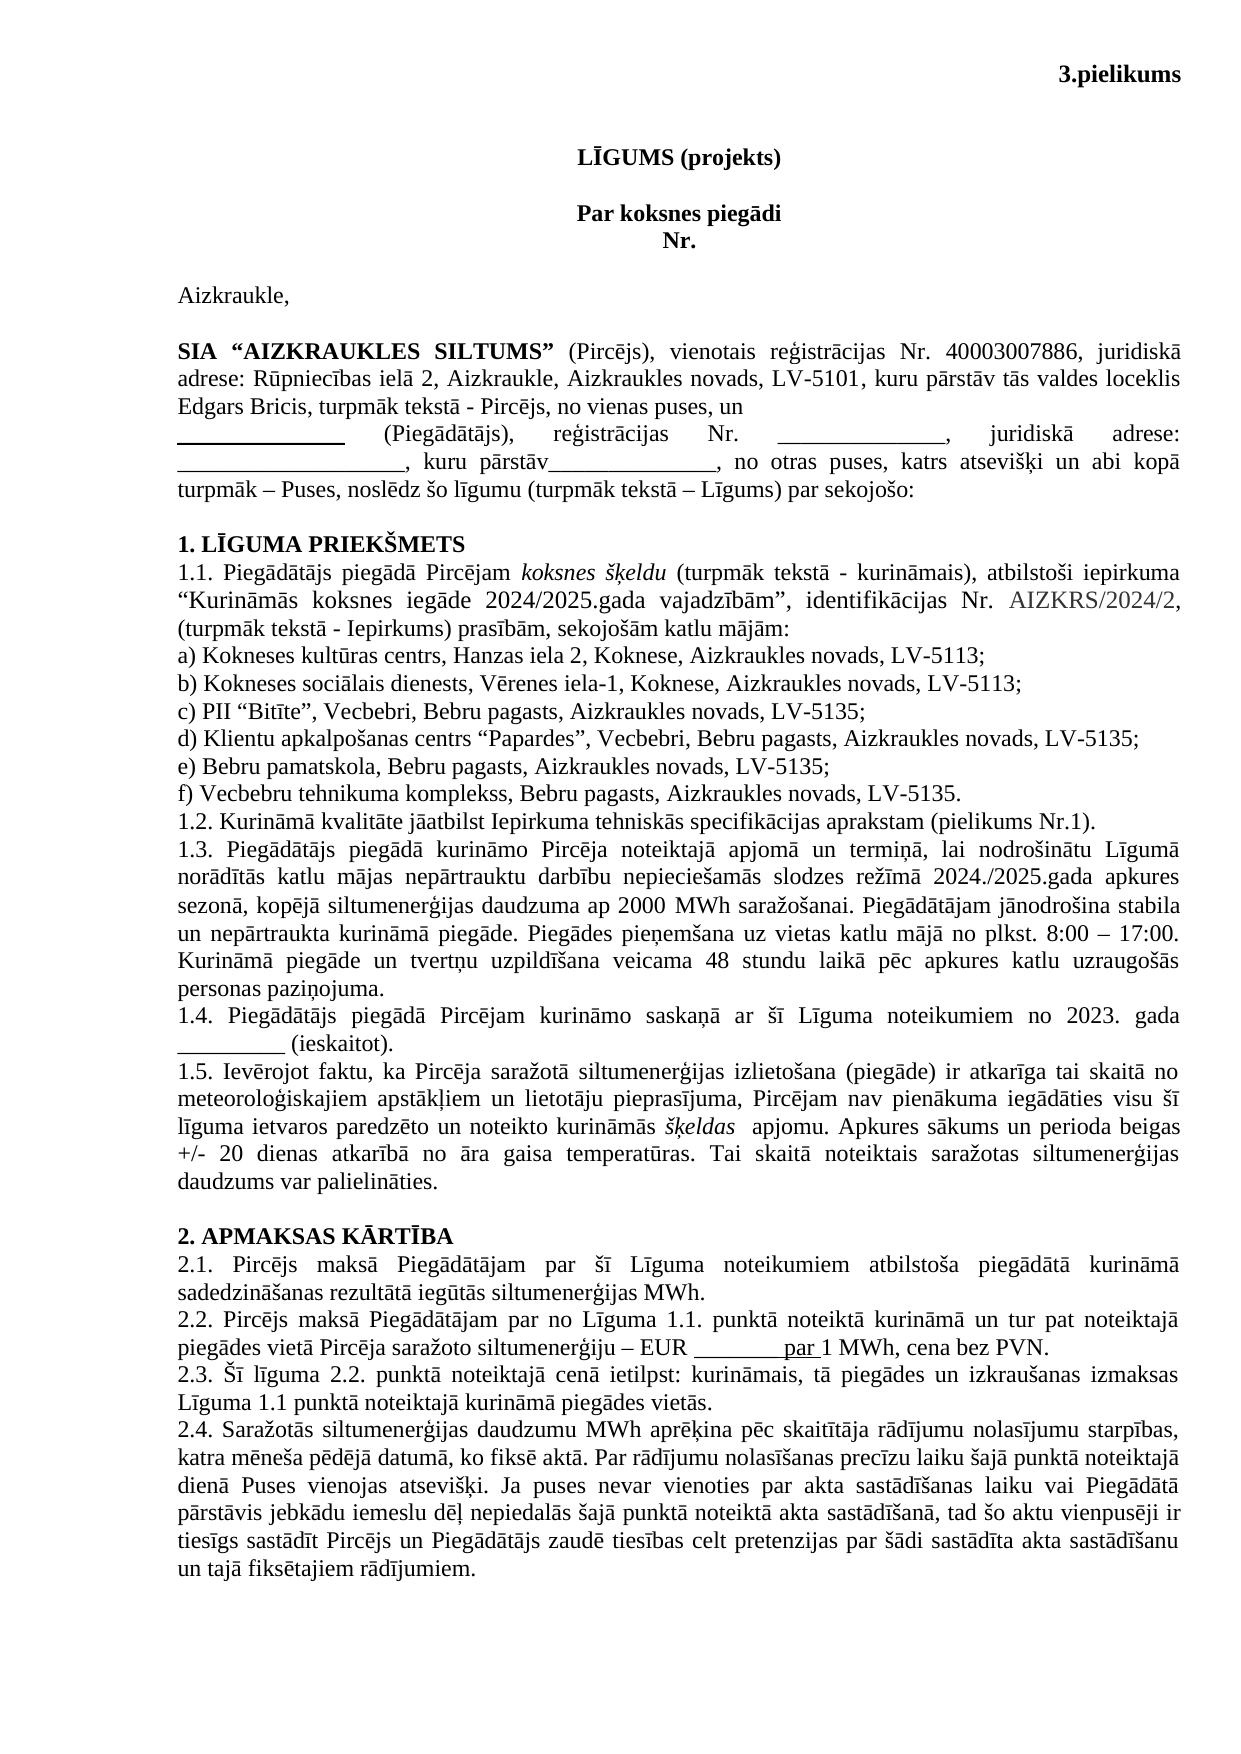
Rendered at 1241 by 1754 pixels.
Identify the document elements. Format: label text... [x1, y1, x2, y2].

text 2. APMAKSAS KĀRTĪBA [177, 1222, 1181, 1250]
text 1. LĪGUMA PRIEKŠMETS [177, 530, 1181, 557]
text a) Kokneses kultūras centrs, Hanzas iela 2, Koknese, Aizkraukles novads, LV-5113; [177, 641, 1181, 669]
text f) Vecbebru tehnikuma komplekss, Bebru pagasts, Aizkraukles novads, LV-5135. [177, 779, 1181, 807]
text 2.2. Pircējs maksā Piegādātājam par no Līguma 1.1. punktā noteiktā kurināmā un tur pat noteiktajā piegādes vietā Pircēja saražoto siltumenerģiju – EUR _______ par 1 MWh, cena bez PVN. [177, 1305, 1181, 1360]
text LĪGUMS (projekts) [177, 143, 1181, 171]
text Aizkraukle, [177, 281, 1181, 309]
text 1.1. Piegādātājs piegādā Pircējam koksnes šķeldu (turpmāk tekstā - kurināmais), atbilstoši iepirkuma “Kurināmās koksnes iegāde 2024/2025.gada vajadzībām”, identifikācijas Nr. AIZKRS/2024/2, (turpmāk tekstā - Iepirkums) prasībām, sekojošām katlu mājām: [177, 557, 1181, 641]
text 1.4. Piegādātājs piegādā Pircējam kurināmo saskaņā ar šī Līguma noteikumiem no 2023. gada _________ (ieskaitot). [177, 1001, 1181, 1057]
text 2.3. Šī līguma 2.2. punktā noteiktajā cenā ietilpst: kurināmais, tā piegādes un izkraušanas izmaksas Līguma 1.1 punktā noteiktajā kurināmā piegādes vietās. [177, 1360, 1181, 1416]
text e) Bebru pamatskola, Bebru pagasts, Aizkraukles novads, LV-5135; [177, 752, 1181, 779]
text b) Kokneses sociālais dienests, Vērenes iela-1, Koknese, Aizkraukles novads, LV-5113; [177, 669, 1181, 697]
text 2.1. Pircējs maksā Piegādātājam par šī Līguma noteikumiem atbilstoša piegādātā kurināmā sadedzināšanas rezultātā iegūtās siltumenerģijas MWh. [177, 1250, 1181, 1305]
text d) Klientu apkalpošanas centrs “Papardes”, Vecbebri, Bebru pagasts, Aizkraukles novads, LV-5135; [177, 724, 1181, 752]
text Nr. [177, 226, 1181, 254]
text ______________ (Piegādātājs), reģistrācijas Nr. ______________, juridiskā adrese: ___________________, kuru pārstāv______________, no otras puses, katrs atsevišķi un abi kopā turpmāk – Puses, noslēdz šo līgumu (turpmāk tekstā – Līgums) par sekojošo: [177, 419, 1181, 502]
text 2.4. Saražotās siltumenerģijas daudzumu MWh aprēķina pēc skaitītāja rādījumu nolasījumu starpības, katra mēneša pēdējā datumā, ko fiksē aktā. Par rādījumu nolasīšanas precīzu laiku šajā punktā noteiktajā dienā Puses vienojas atsevišķi. Ja puses nevar vienoties par akta sastādīšanas laiku vai Piegādātā pārstāvis jebkādu iemeslu dēļ nepiedalās šajā punktā noteiktā akta sastādīšanā, tad šo aktu vienpusēji ir tiesīgs sastādīt Pircējs un Piegādātājs zaudē tiesības celt pretenzijas par šādi sastādīta akta sastādīšanu un tajā fiksētajiem rādījumiem. [177, 1416, 1181, 1581]
text c) PII “Bitīte”, Vecbebri, Bebru pagasts, Aizkraukles novads, LV-5135; [177, 697, 1181, 724]
text 1.2. Kurināmā kvalitāte jāatbilst Iepirkuma tehniskās specifikācijas aprakstam (pielikums Nr.1). [177, 807, 1181, 835]
text Par koksnes piegādi [177, 199, 1181, 226]
text SIA “AIZKRAUKLES SILTUMS” (Pircējs), vienotais reģistrācijas Nr. 40003007886, juridiskā adrese: Rūpniecības ielā 2, Aizkraukle, Aizkraukles novads, LV-5101, kuru pārstāv tās valdes loceklis Edgars Bricis, turpmāk tekstā - Pircējs, no vienas puses, un [177, 337, 1181, 419]
text 3.pielikums [177, 59, 1181, 88]
text 1.5. Ievērojot faktu, ka Pircēja saražotā siltumenerģijas izlietošana (piegāde) ir atkarīga tai skaitā no meteoroloģiskajiem apstākļiem un lietotāju pieprasījuma, Pircējam nav pienākuma iegādāties visu šī līguma ietvaros paredzēto un noteikto kurināmās šķeldas apjomu. Apkures sākums un perioda beigas +/- 20 dienas atkarībā no āra gaisa temperatūras. Tai skaitā noteiktais saražotas siltumenerģijas daudzums var palielināties. [177, 1057, 1181, 1195]
text 1.3. Piegādātājs piegādā kurināmo Pircēja noteiktajā apjomā un termiņā, lai nodrošinātu Līgumā norādītās katlu mājas nepārtrauktu darbību nepieciešamās slodzes režīmā 2024./2025.gada apkures sezonā, kopējā siltumenerģijas daudzuma ap 2000 MWh saražošanai. Piegādātājam jānodrošina stabila un nepārtraukta kurināmā piegāde. Piegādes pieņemšana uz vietas katlu mājā no plkst. 8:00 – 17:00. Kurināmā piegāde un tvertņu uzpildīšana veicama 48 stundu laikā pēc apkures katlu uzraugošās personas paziņojuma. [177, 835, 1181, 1001]
